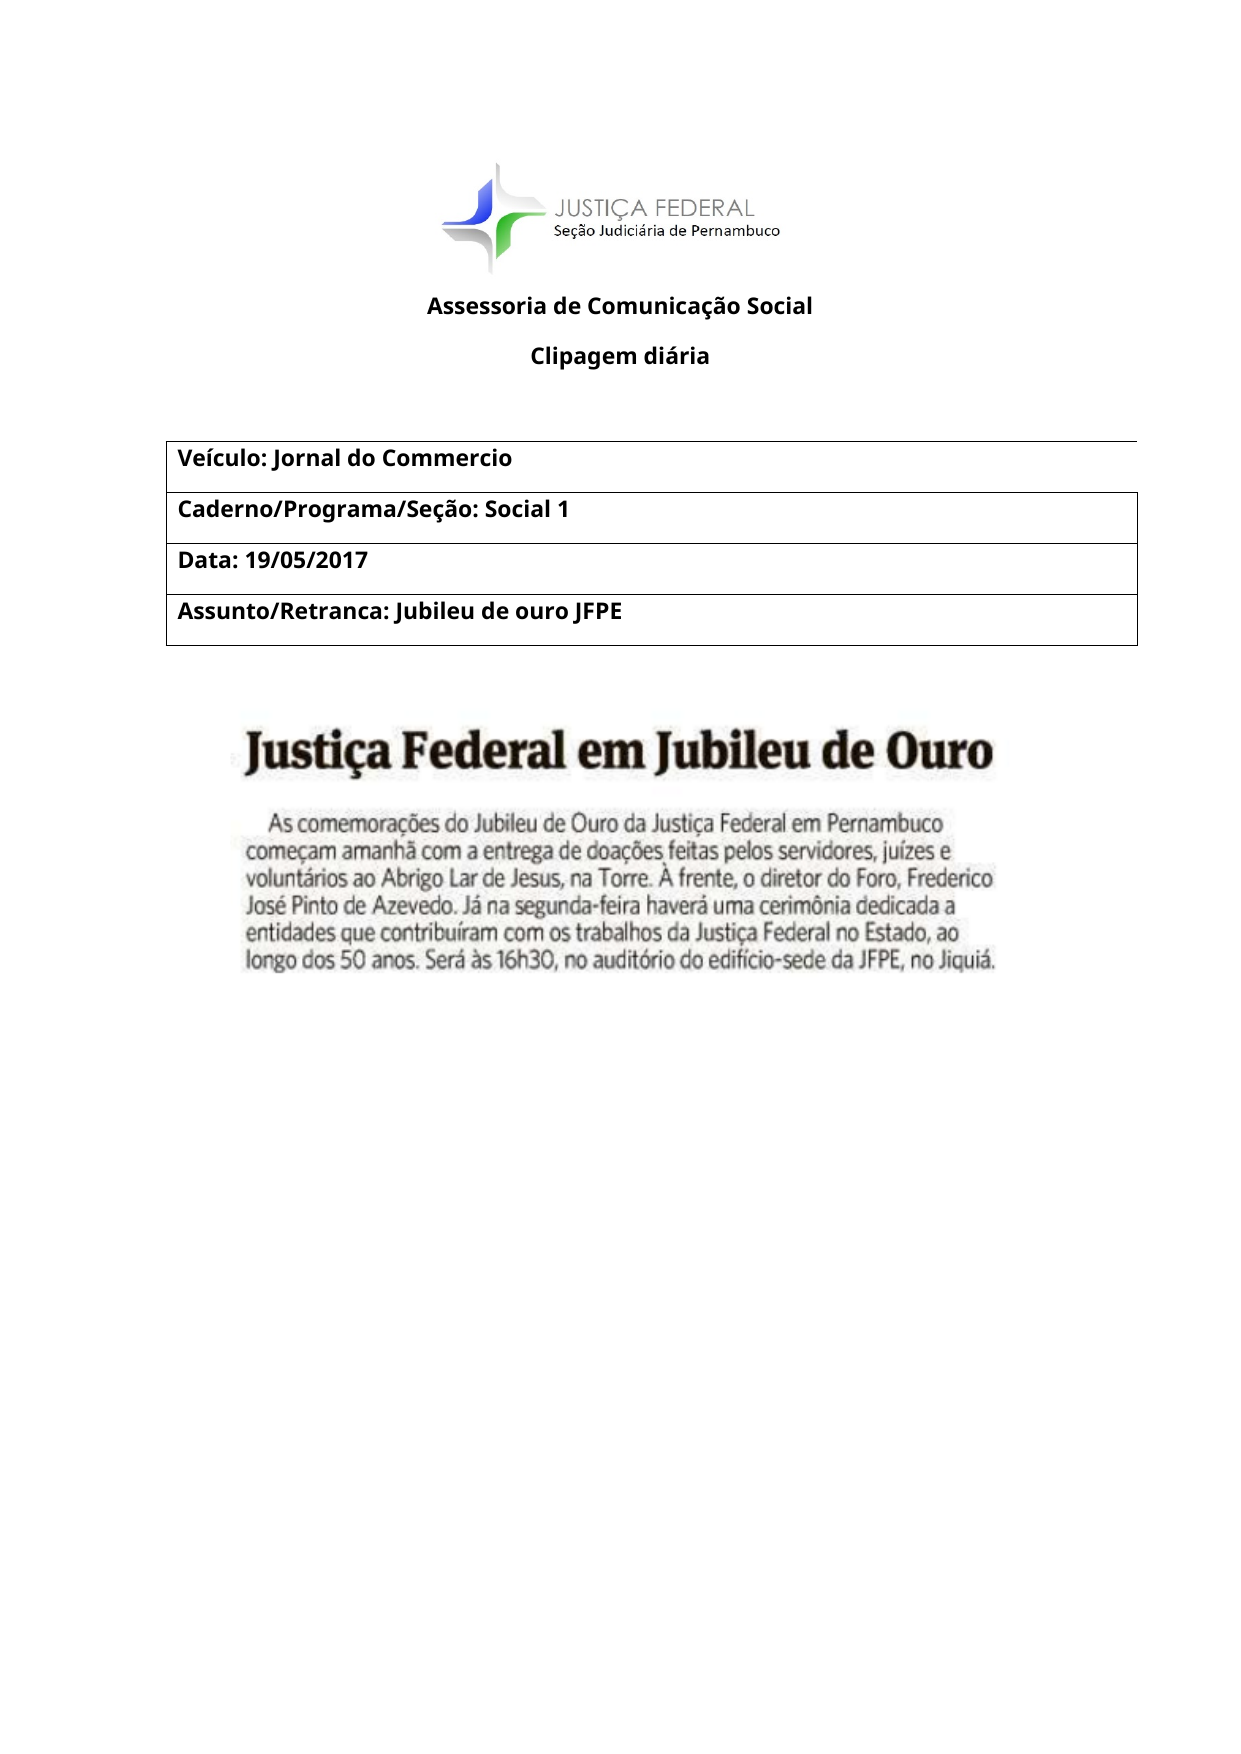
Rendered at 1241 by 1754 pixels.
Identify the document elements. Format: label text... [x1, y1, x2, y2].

table_cell Assunto/Retranca: Jubileu de ouro JFPE [167, 595, 1137, 645]
table_cell Data: 19/05/2017 [167, 544, 1137, 594]
table_header Veículo: Jornal do Commercio [167, 442, 1137, 492]
text Clipagem diária [177, 340, 1063, 371]
picture [230, 693, 1010, 1011]
table_cell Caderno/Programa/Seção: Social 1 [167, 493, 1137, 543]
text Assessoria de Comunicação Social [177, 290, 1063, 321]
picture [424, 147, 816, 290]
